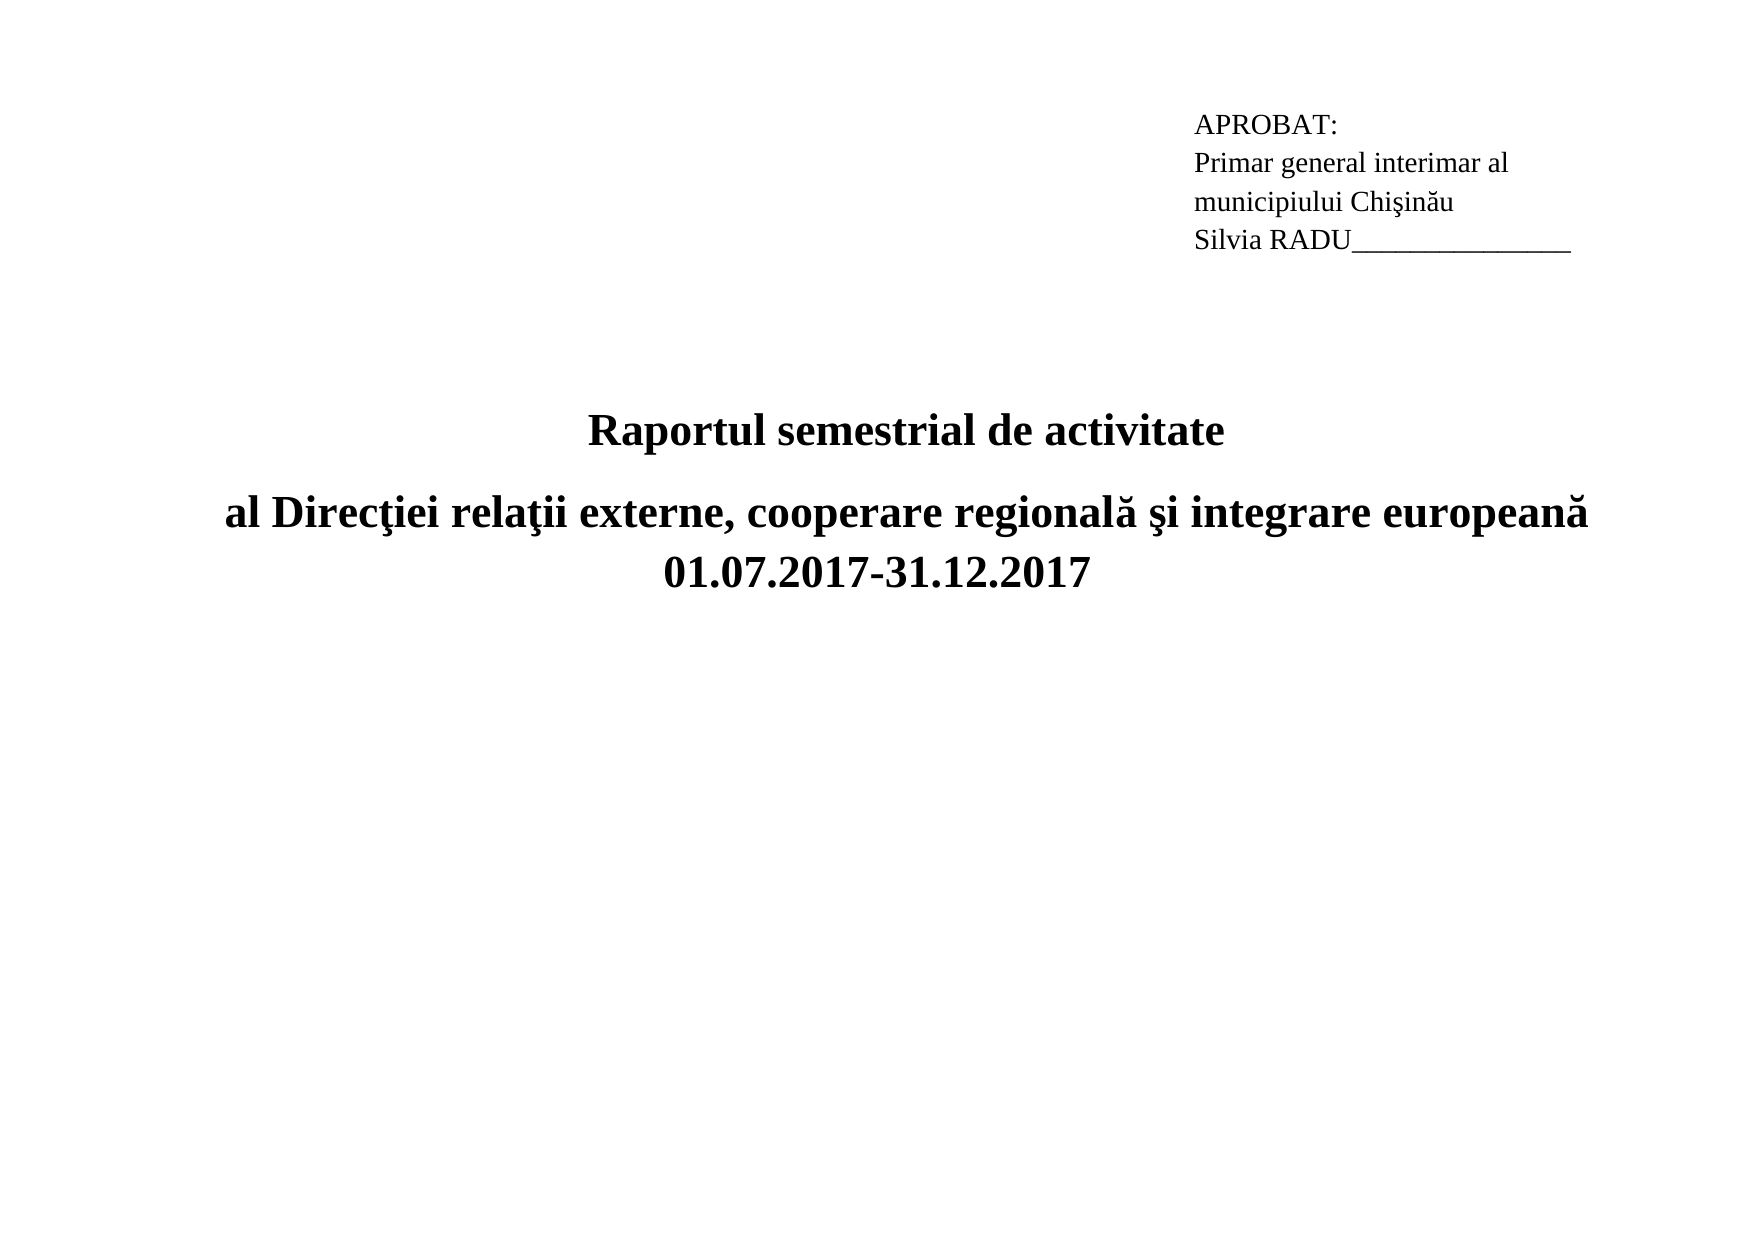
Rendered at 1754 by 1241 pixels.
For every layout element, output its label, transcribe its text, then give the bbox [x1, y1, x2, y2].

text Raportul semestrial de activitate [118, 403, 1636, 456]
text al Direcţiei relaţii externe, cooperare regională şi integrare europeană 01.07.2017-31.12.2017 [118, 484, 1636, 597]
